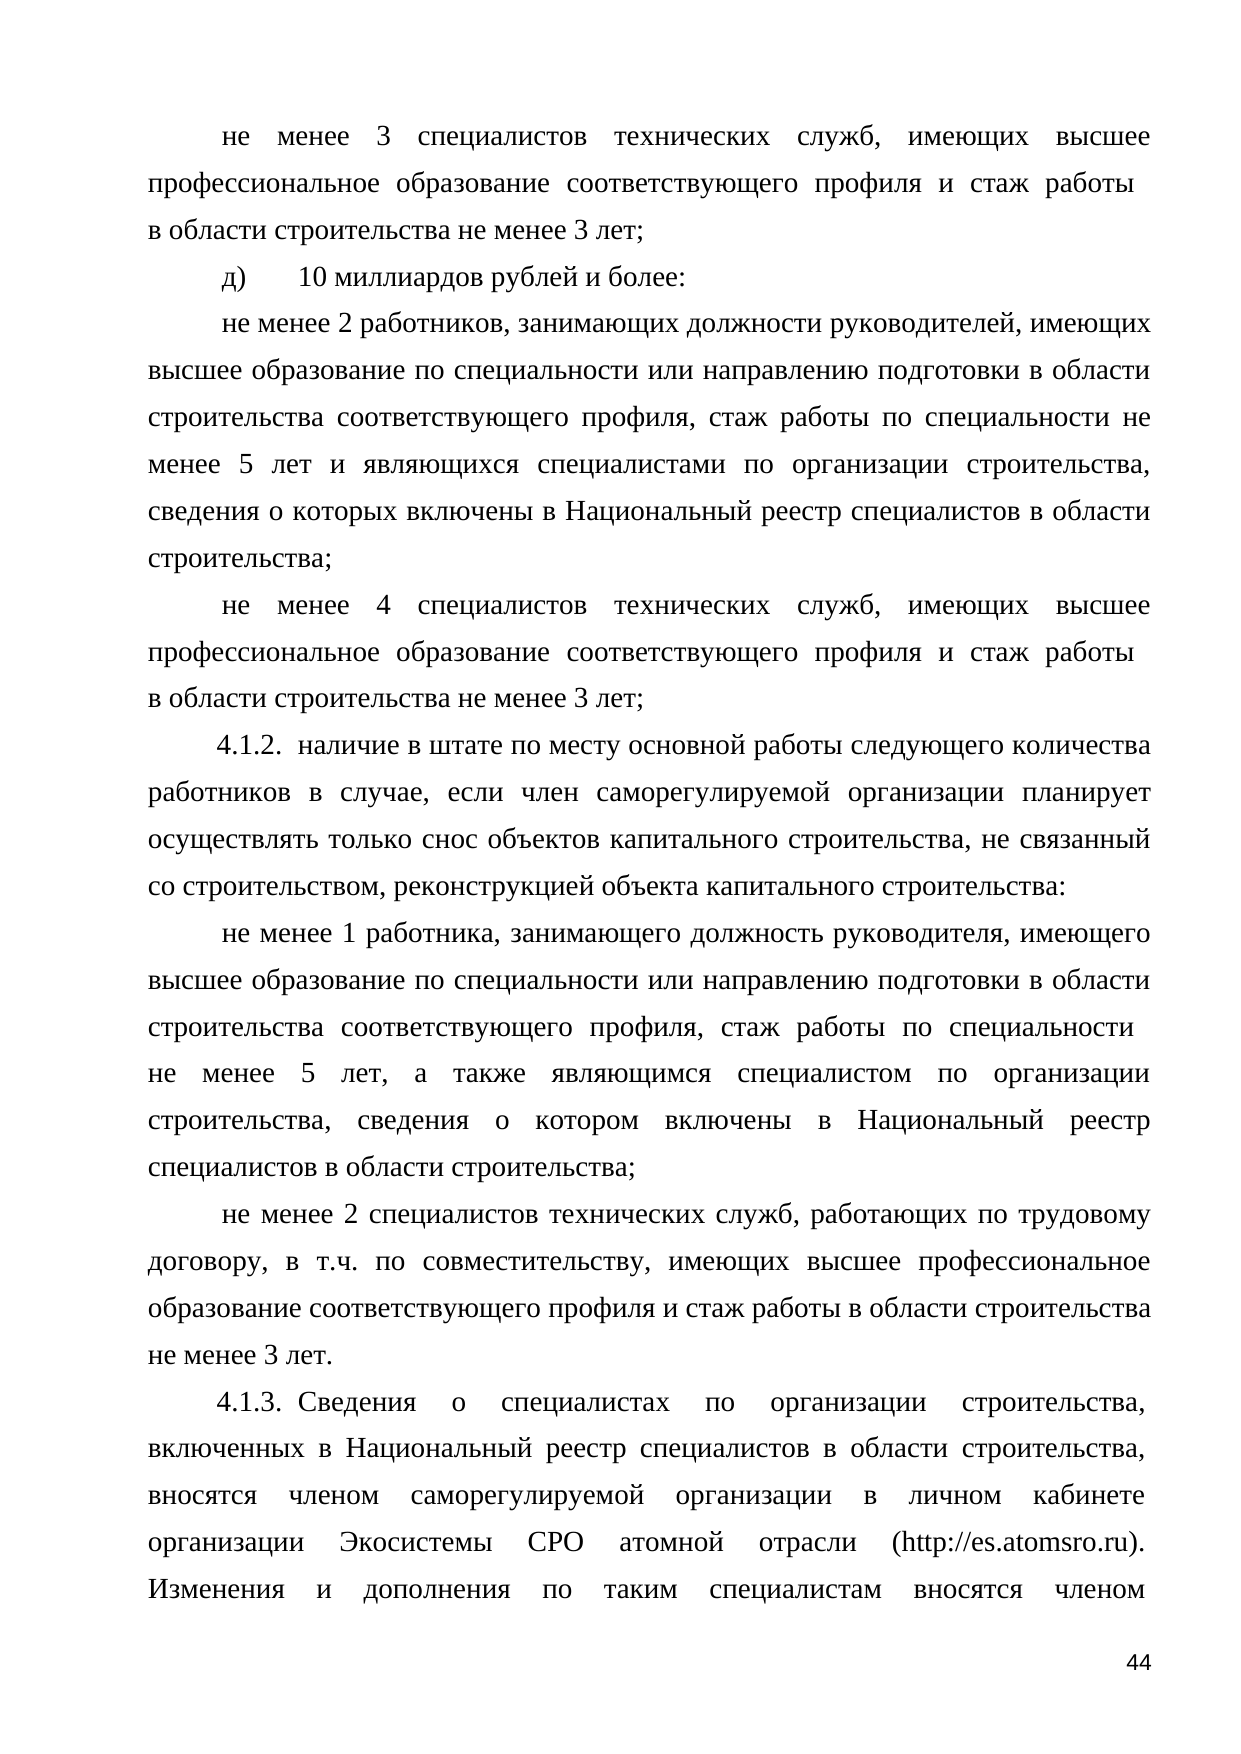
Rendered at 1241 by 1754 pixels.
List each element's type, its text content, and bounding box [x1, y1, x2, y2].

text не менее 2 специалистов технических служб, работающих по трудовому договору, в т.ч. по совместительству, имеющих высшее профессиональное образование соответствующего профиля и стаж работы в области строительства не менее 3 лет. [148, 1196, 1152, 1370]
text не менее 3 специалистов технических служб, имеющих высшее профессиональное образование соответствующего профиля и стаж работы в области строительства не менее 3 лет; [148, 118, 1152, 245]
list 10 миллиардов рублей и более: [148, 259, 1152, 292]
text не менее 1 работника, занимающего должность руководителя, имеющего высшее образование по специальности или направлению подготовки в области строительства соответствующего профиля, стаж работы по специальности не менее 5 лет, а также являющимся специалистом по организации строительства, сведения о котором включены в Национальный реестр специалистов в области строительства; [148, 915, 1152, 1183]
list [148, 1384, 1146, 1605]
text не менее 4 специалистов технических служб, имеющих высшее профессиональное образование соответствующего профиля и стаж работы в области строительства не менее 3 лет; [148, 587, 1152, 714]
list наличие в штате по месту основной работы следующего количества работников в случае, если член саморегулируемой организации планирует осуществлять только снос объектов капитального строительства, не связанный со строительством, реконструкцией объекта капитального строительства: [148, 727, 1152, 902]
